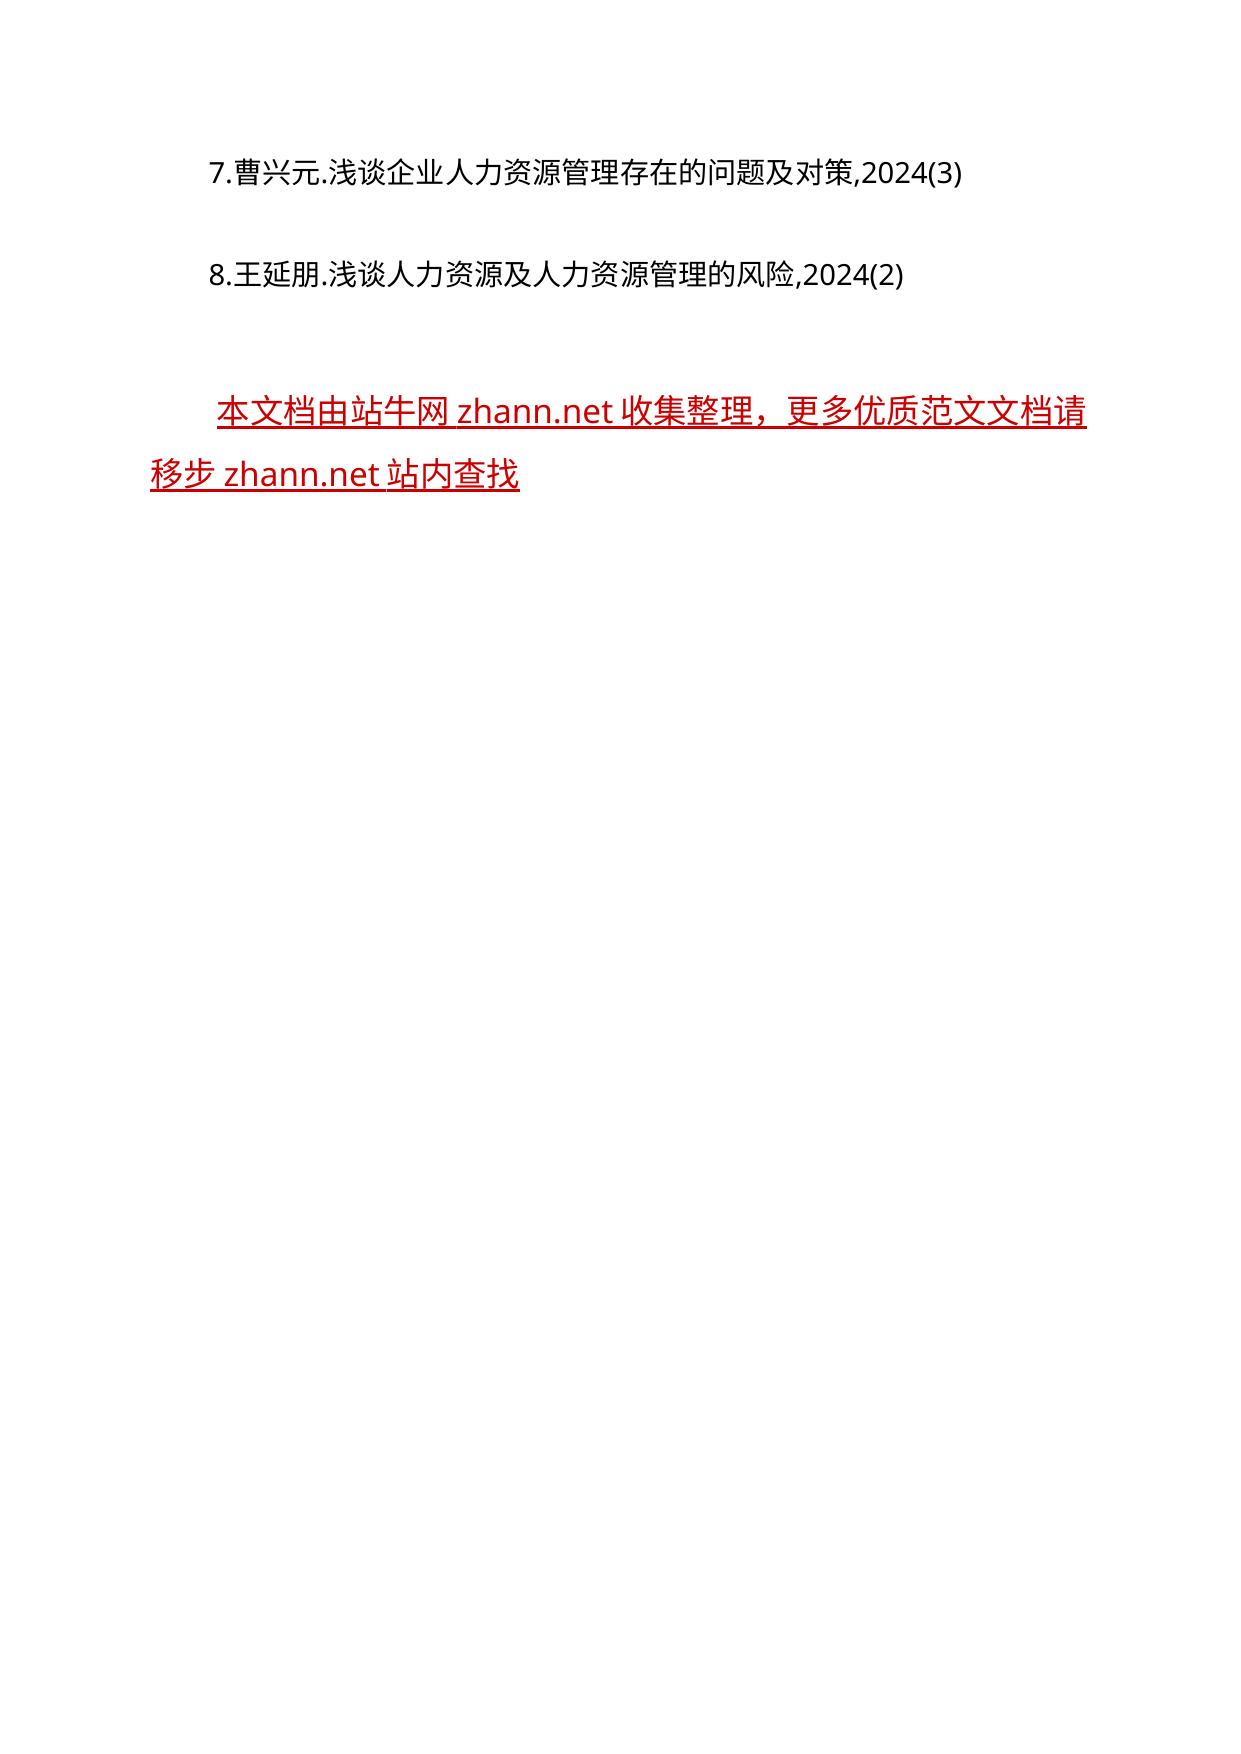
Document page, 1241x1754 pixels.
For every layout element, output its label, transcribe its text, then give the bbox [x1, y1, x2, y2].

text 7.曹兴元.浅谈企业人力资源管理存在的问题及对策,2024(3) [150, 150, 1090, 192]
text 8.王延朋.浅谈人力资源及人力资源管理的风险,2024(2) [150, 252, 1090, 294]
text 本文档由站牛网zhann.net收集整理，更多优质范文文档请移步zhann.net站内查找 [150, 385, 1090, 496]
